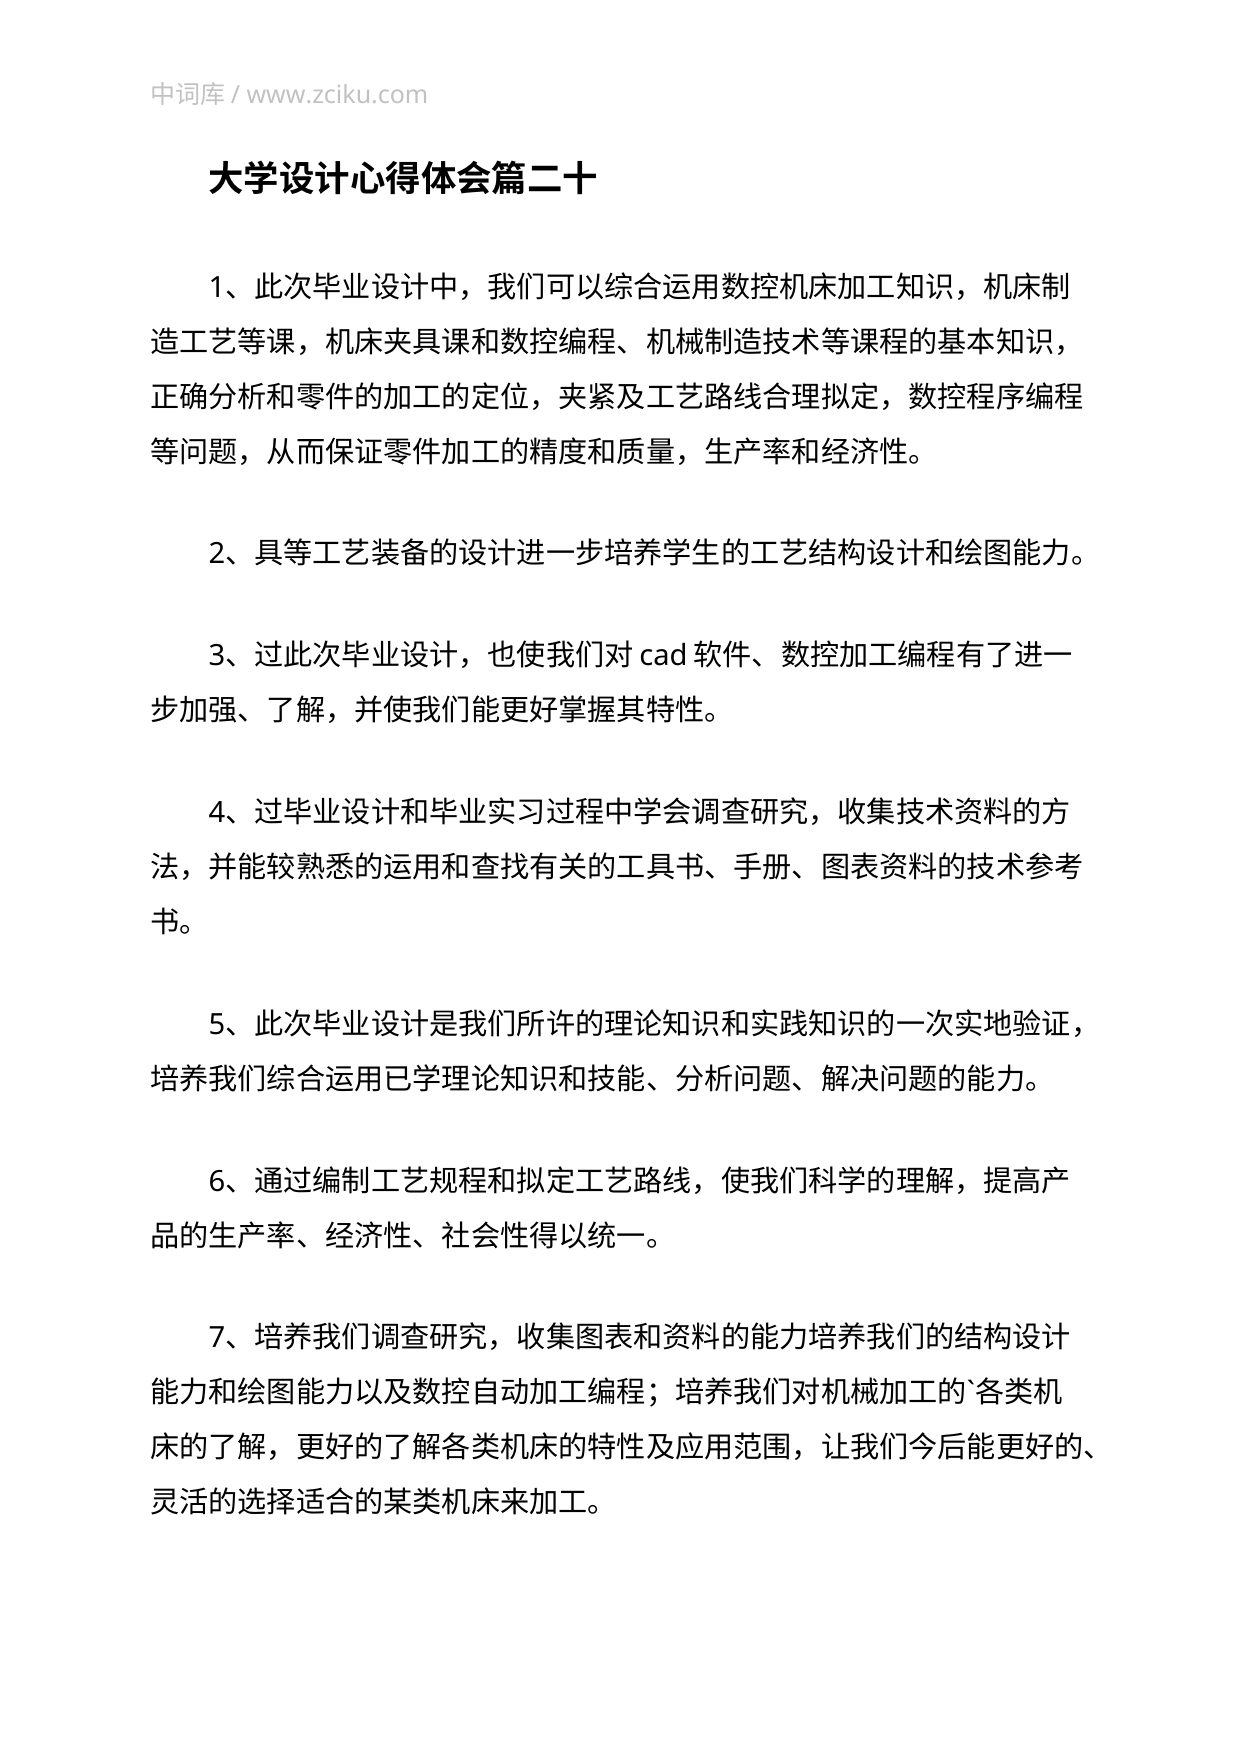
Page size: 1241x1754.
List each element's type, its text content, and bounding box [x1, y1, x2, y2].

text 7、培养我们调查研究，收集图表和资料的能力培养我们的结构设计能力和绘图能力以及数控自动加工编程；培养我们对机械加工的`各类机床的了解，更好的了解各类机床的特性及应用范围，让我们今后能更好的、灵活的选择适合的某类机床来加工。 [150, 1314, 1090, 1521]
text 1、此次毕业设计中，我们可以综合运用数控机床加工知识，机床制造工艺等课，机床夹具课和数控编程、机械制造技术等课程的基本知识，正确分析和零件的加工的定位，夹紧及工艺路线合理拟定，数控程序编程等问题，从而保证零件加工的精度和质量，生产率和经济性。 [150, 263, 1090, 471]
text 4、过毕业设计和毕业实习过程中学会调查研究，收集技术资料的方法，并能较熟悉的运用和查找有关的工具书、手册、图表资料的技术参考书。 [150, 789, 1090, 941]
text 6、通过编制工艺规程和拟定工艺路线，使我们科学的理解，提高产品的生产率、经济性、社会性得以统一。 [150, 1157, 1090, 1254]
text 2、具等工艺装备的设计进一步培养学生的工艺结构设计和绘图能力。 [150, 530, 1090, 572]
text 大学设计心得体会篇二十 [150, 150, 1090, 201]
text 3、过此次毕业设计，也使我们对cad软件、数控加工编程有了进一步加强、了解，并使我们能更好掌握其特性。 [150, 632, 1090, 729]
text 5、此次毕业设计是我们所许的理论知识和实践知识的一次实地验证，培养我们综合运用已学理论知识和技能、分析问题、解决问题的能力。 [150, 1000, 1090, 1098]
